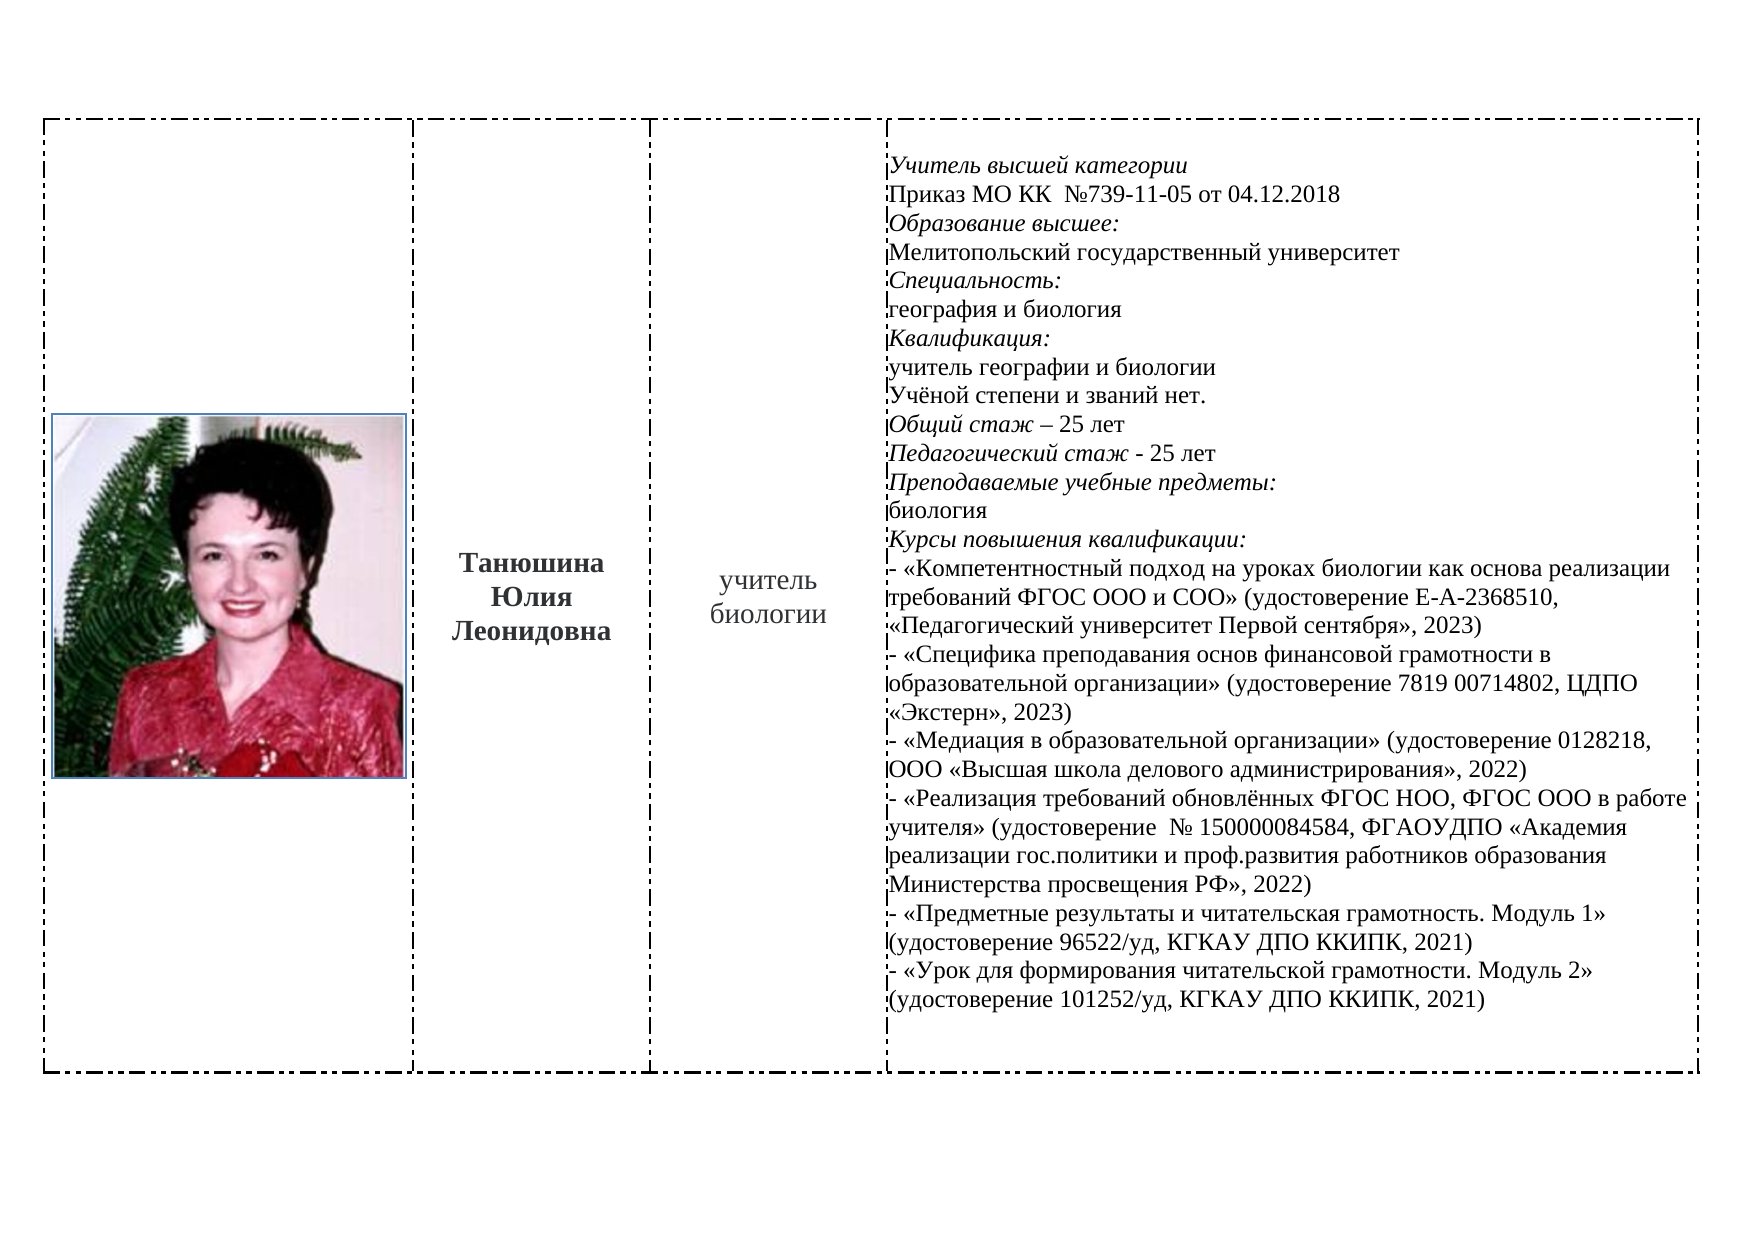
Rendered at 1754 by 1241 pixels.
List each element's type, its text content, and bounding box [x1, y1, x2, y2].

table_cell Учитель высшей категории Приказ МО КК №739-11-05 от 04.12.2018 Образование высшее: Мелитопольский государственный университет Специальность: география и биология Квалификация: учитель географии и биологии Учёной степени и званий нет. Общий стаж – 25 лет Педагогический стаж - 25 лет Преподаваемые учебные предметы: биология Курсы повышения квалификации: - «Компетентностный подход на уроках биологии как основа реализации требований ФГОС ООО и СОО» (удостоверение Е-А-2368510, «Педагогический университет Первой сентября», 2023) - «Специфика преподавания основ финансовой грамотности в образовательной организации» (удостоверение 7819 00714802, ЦДПО «Экстерн», 2023) - «Медиация в образовательной организации» (удостоверение 0128218, ООО «Высшая школа делового администрирования», 2022) - «Реализация требований обновлённых ФГОС НОО, ФГОС ООО в работе учителя» (удостоверение № 150000084584, ФГАОУДПО «Академия реализации гос.политики и проф.развития работников образования Министерства просвещения РФ», 2022) - «Предметные результаты и читательская грамотность. Модуль 1» (удостоверение 96522/уд, КГКАУ ДПО ККИПК, 2021) - «Урок для формирования читательской грамотности. Модуль 2» (удостоверение 101252/уд, КГКАУ ДПО ККИПК, 2021) [887, 118, 1698, 1071]
table_cell [44, 118, 413, 1071]
table_cell учитель биологии [650, 118, 887, 1071]
picture [53, 415, 405, 777]
table_cell Танюшина Юлия Леонидовна [413, 118, 650, 1071]
